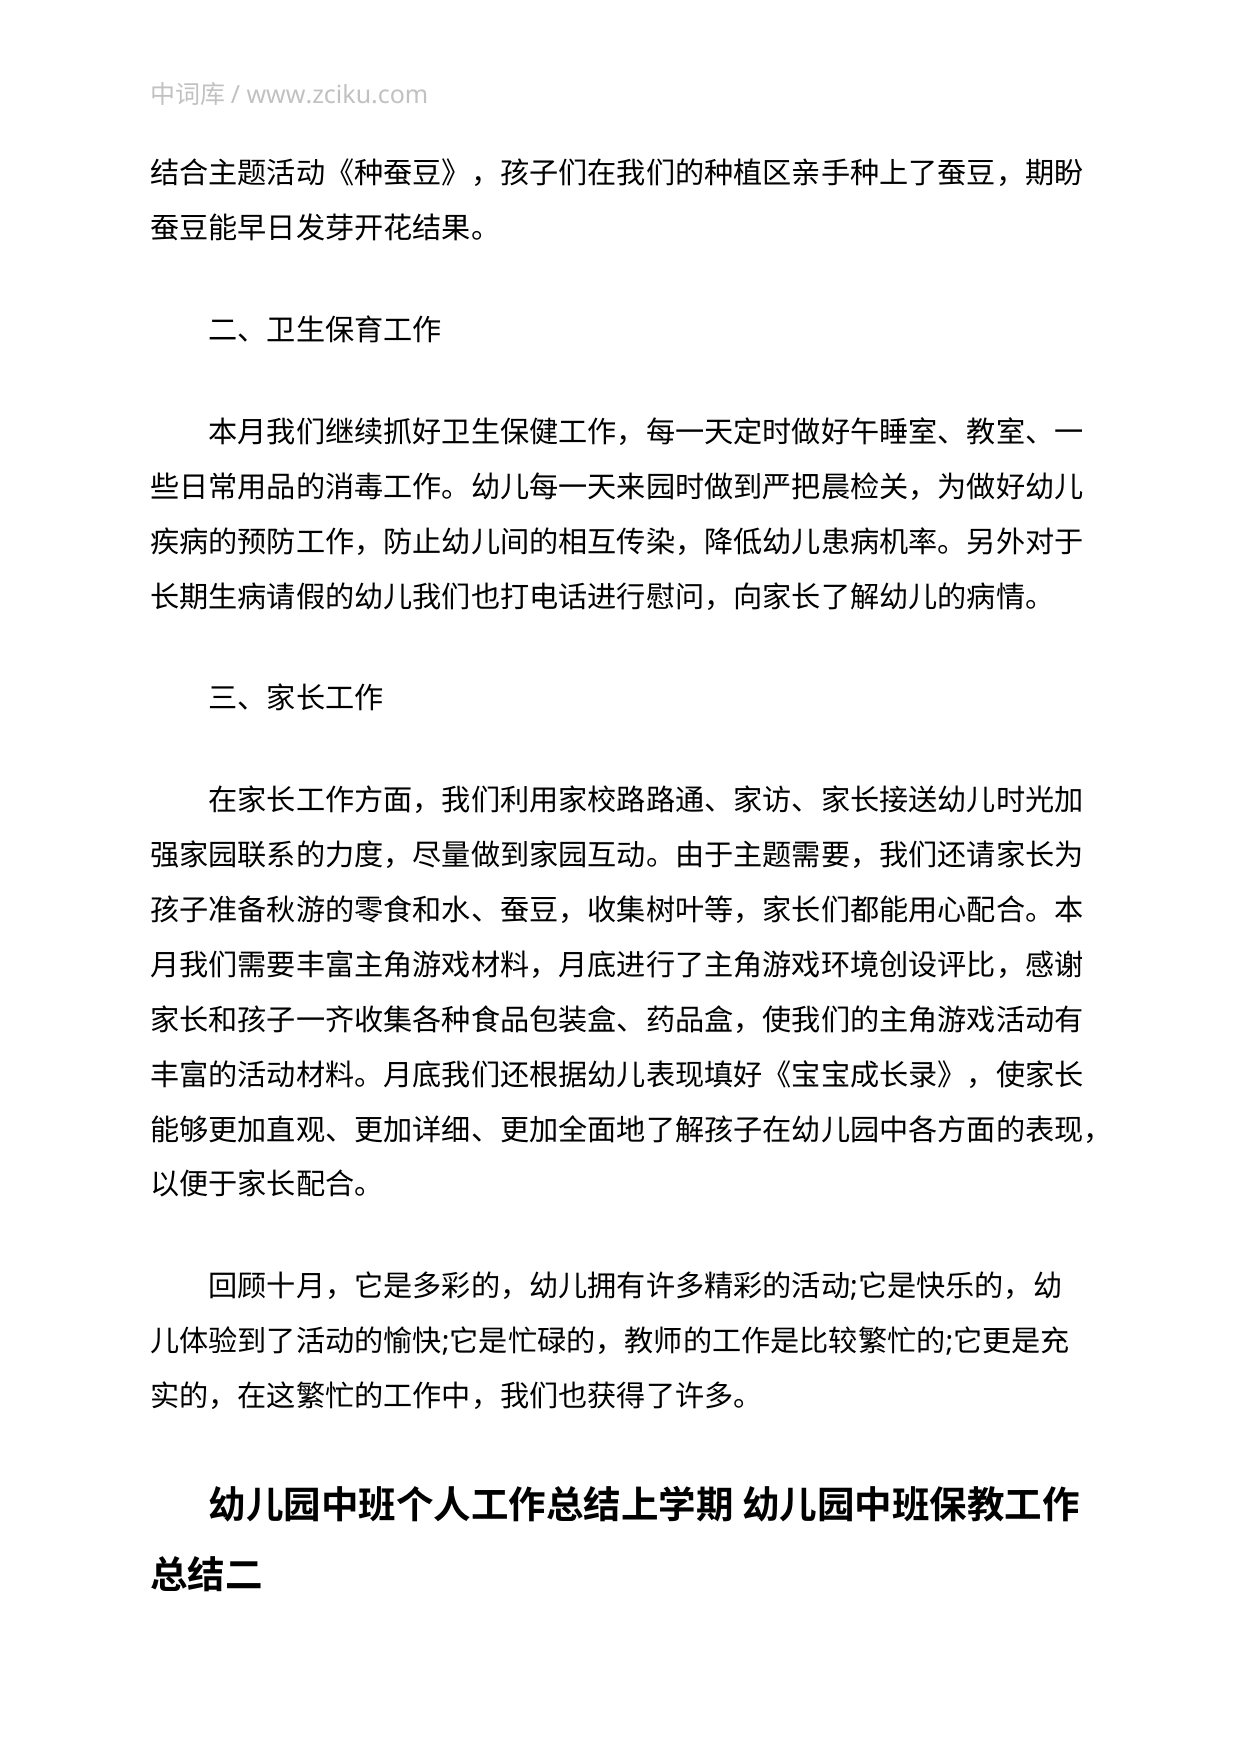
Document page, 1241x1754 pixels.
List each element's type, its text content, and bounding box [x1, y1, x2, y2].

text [150, 150, 1090, 247]
text 本月我们继续抓好卫生保健工作，每一天定时做好午睡室、教室、一些日常用品的消毒工作。幼儿每一天来园时做到严把晨检关，为做好幼儿疾病的预防工作，防止幼儿间的相互传染，降低幼儿患病机率。另外对于长期生病请假的幼儿我们也打电话进行慰问，向家长了解幼儿的病情。 [150, 408, 1090, 615]
text 回顾十月，它是多彩的，幼儿拥有许多精彩的活动;它是快乐的，幼儿体验到了活动的愉快;它是忙碌的，教师的工作是比较繁忙的;它更是充实的，在这繁忙的工作中，我们也获得了许多。 [150, 1263, 1090, 1415]
text 幼儿园中班个人工作总结上学期 幼儿园中班保教工作总结二 [150, 1474, 1090, 1599]
text 三、家长工作 [150, 675, 1090, 717]
text 在家长工作方面，我们利用家校路路通、家访、家长接送幼儿时光加强家园联系的力度，尽量做到家园互动。由于主题需要，我们还请家长为孩子准备秋游的零食和水、蚕豆，收集树叶等，家长们都能用心配合。本月我们需要丰富主角游戏材料，月底进行了主角游戏环境创设评比，感谢家长和孩子一齐收集各种食品包装盒、药品盒，使我们的主角游戏活动有丰富的活动材料。月底我们还根据幼儿表现填好《宝宝成长录》，使家长能够更加直观、更加详细、更加全面地了解孩子在幼儿园中各方面的表现，以便于家长配合。 [150, 777, 1090, 1203]
text 二、卫生保育工作 [150, 307, 1090, 349]
